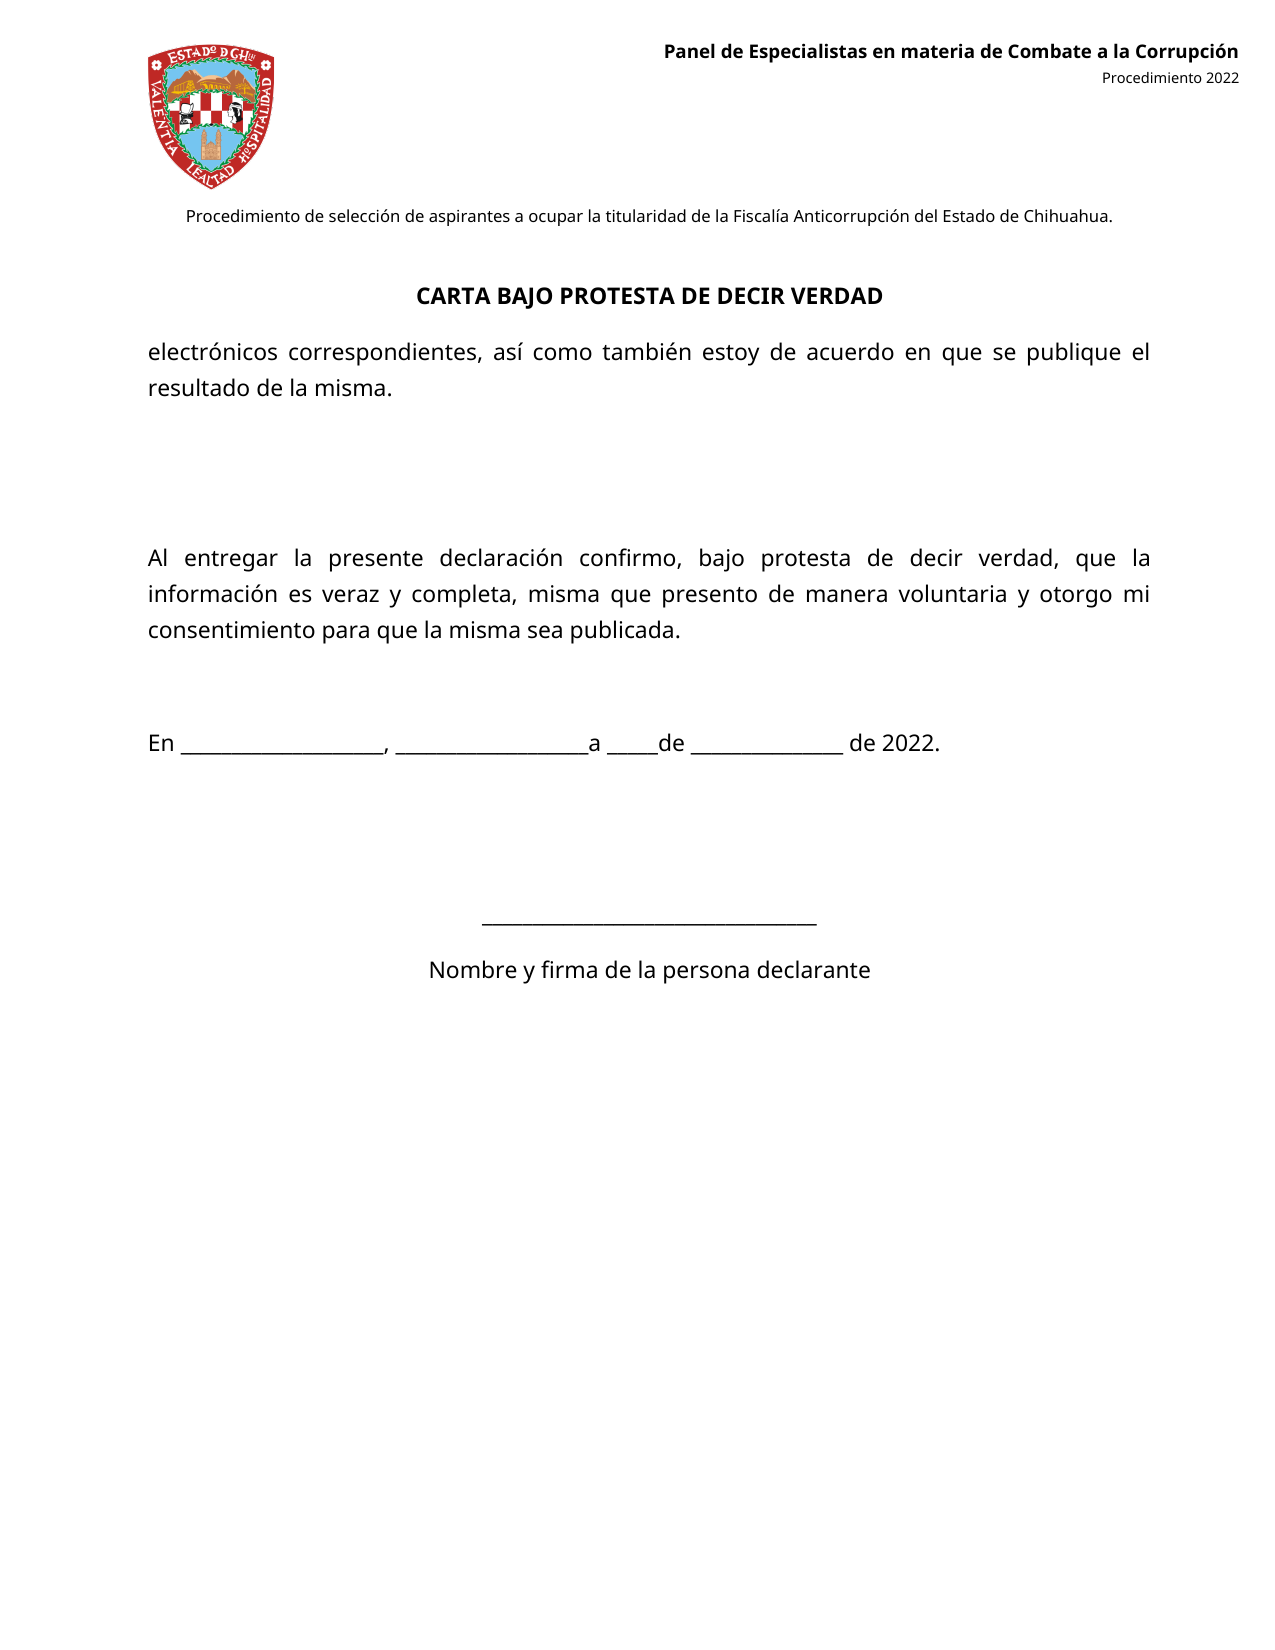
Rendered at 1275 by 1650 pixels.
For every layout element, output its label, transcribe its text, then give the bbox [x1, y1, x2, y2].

text Nombre y firma de la persona declarante [148, 954, 1152, 986]
text Al entregar la presente declaración confirmo, bajo protesta de decir verdad, que la información es veraz y completa, misma que presento de manera voluntaria y otorgo mi consentimiento para que la misma sea publicada. [148, 542, 1152, 645]
picture [147, 44, 275, 190]
text En ____________________, ___________________a _____de _______________ de 2022. [148, 727, 1152, 758]
text _________________________________ [148, 897, 1152, 929]
